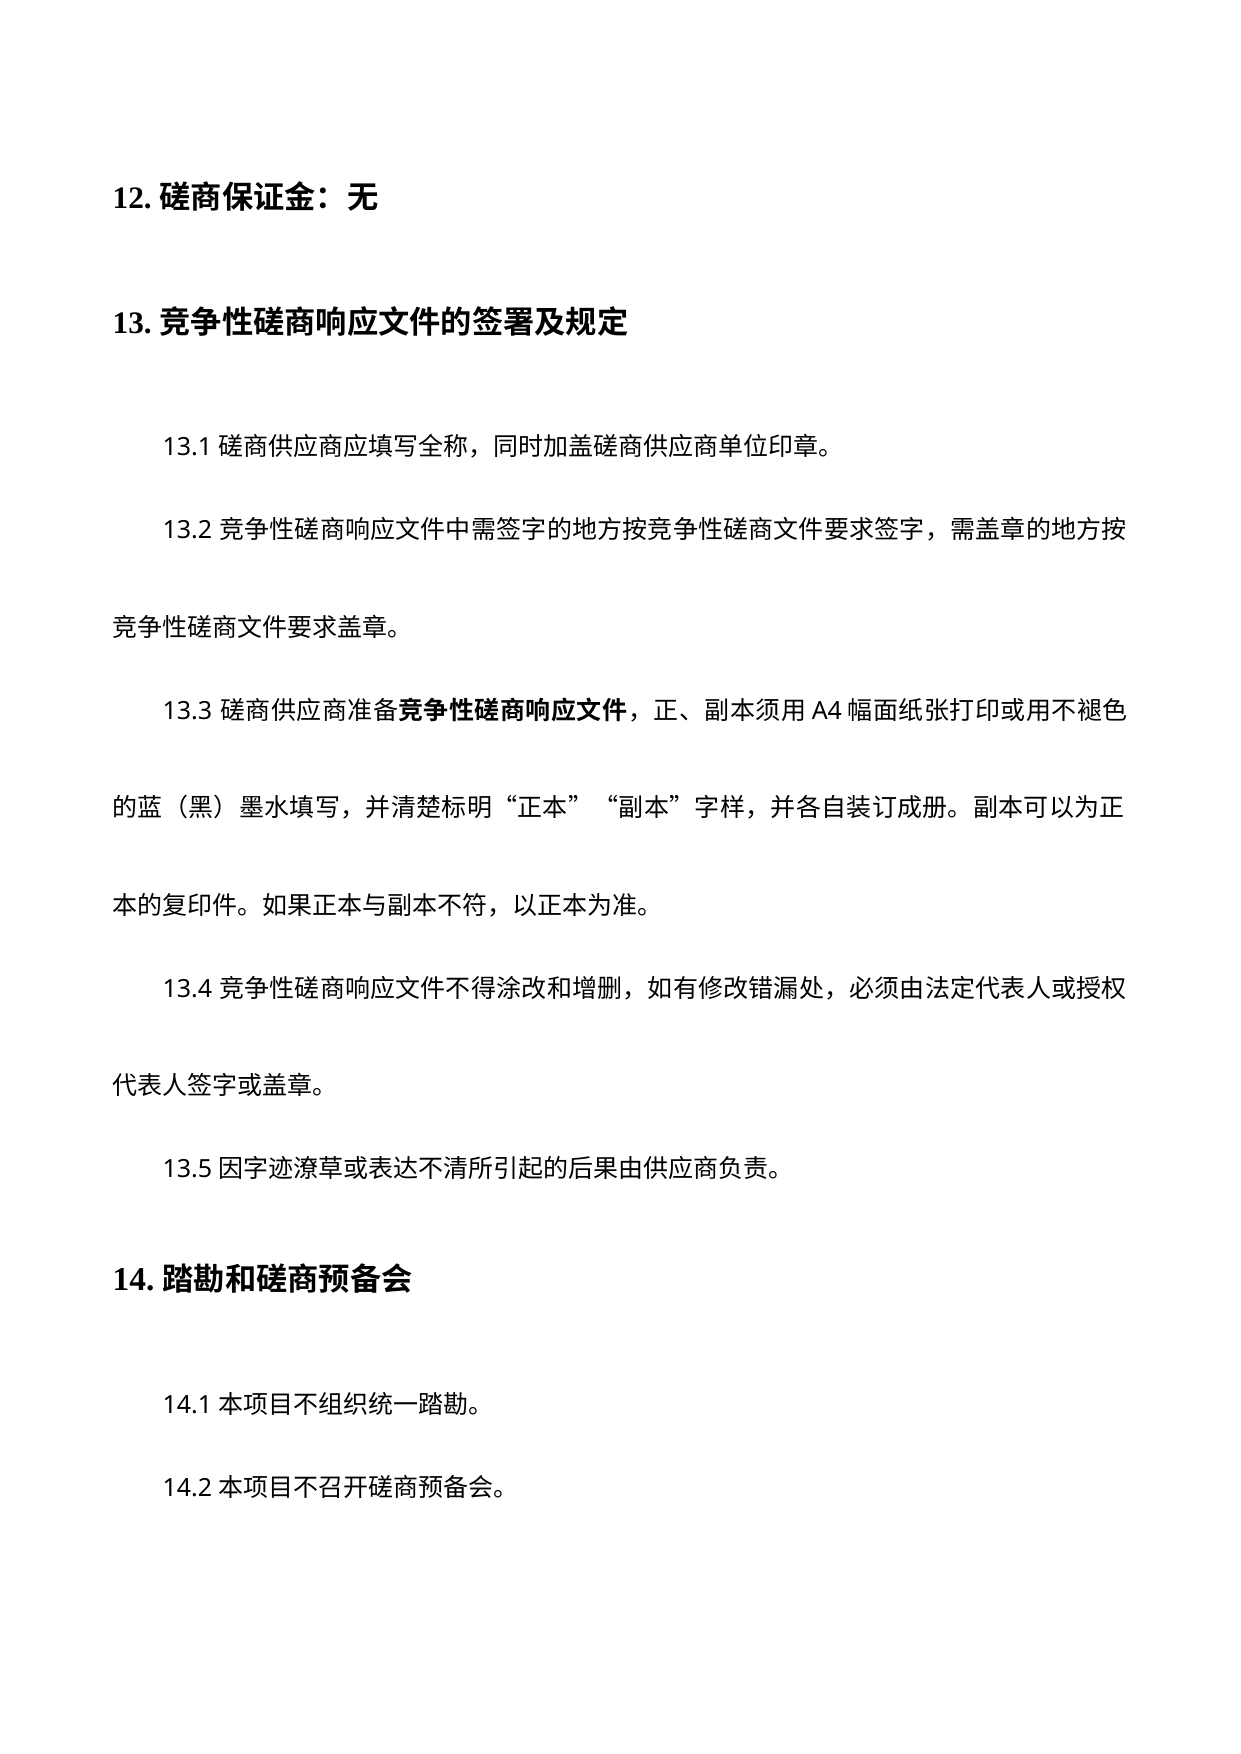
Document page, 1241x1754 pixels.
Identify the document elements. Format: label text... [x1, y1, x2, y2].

subtitle 磋商保证金：无 [112, 162, 1128, 227]
text 13.5 因字迹潦草或表达不清所引起的后果由供应商负责。 [112, 1134, 1128, 1199]
text 13.4 竞争性磋商响应文件不得涂改和增删，如有修改错漏处，必须由法定代表人或授权代表人签字或盖章。 [112, 954, 1128, 1116]
text 13.3 磋商供应商准备竞争性磋商响应文件，正、副本须用A4幅面纸张打印或用不褪色的蓝（黑）墨水填写，并清楚标明“正本”“副本”字样，并各自装订成册。副本可以为正本的复印件。如果正本与副本不符，以正本为准。 [112, 676, 1128, 936]
text 13.2 竞争性磋商响应文件中需签字的地方按竞争性磋商文件要求签字，需盖章的地方按竞争性磋商文件要求盖章。 [112, 495, 1128, 658]
text 13.1 磋商供应商应填写全称，同时加盖磋商供应商单位印章。 [112, 412, 1128, 477]
text 14.1 本项目不组织统一踏勘。 [112, 1370, 1128, 1435]
text 14.2 本项目不召开磋商预备会。 [112, 1453, 1128, 1518]
subtitle 14. 踏勘和磋商预备会 [112, 1245, 1128, 1310]
subtitle 13. 竞争性磋商响应文件的签署及规定 [112, 287, 1128, 352]
